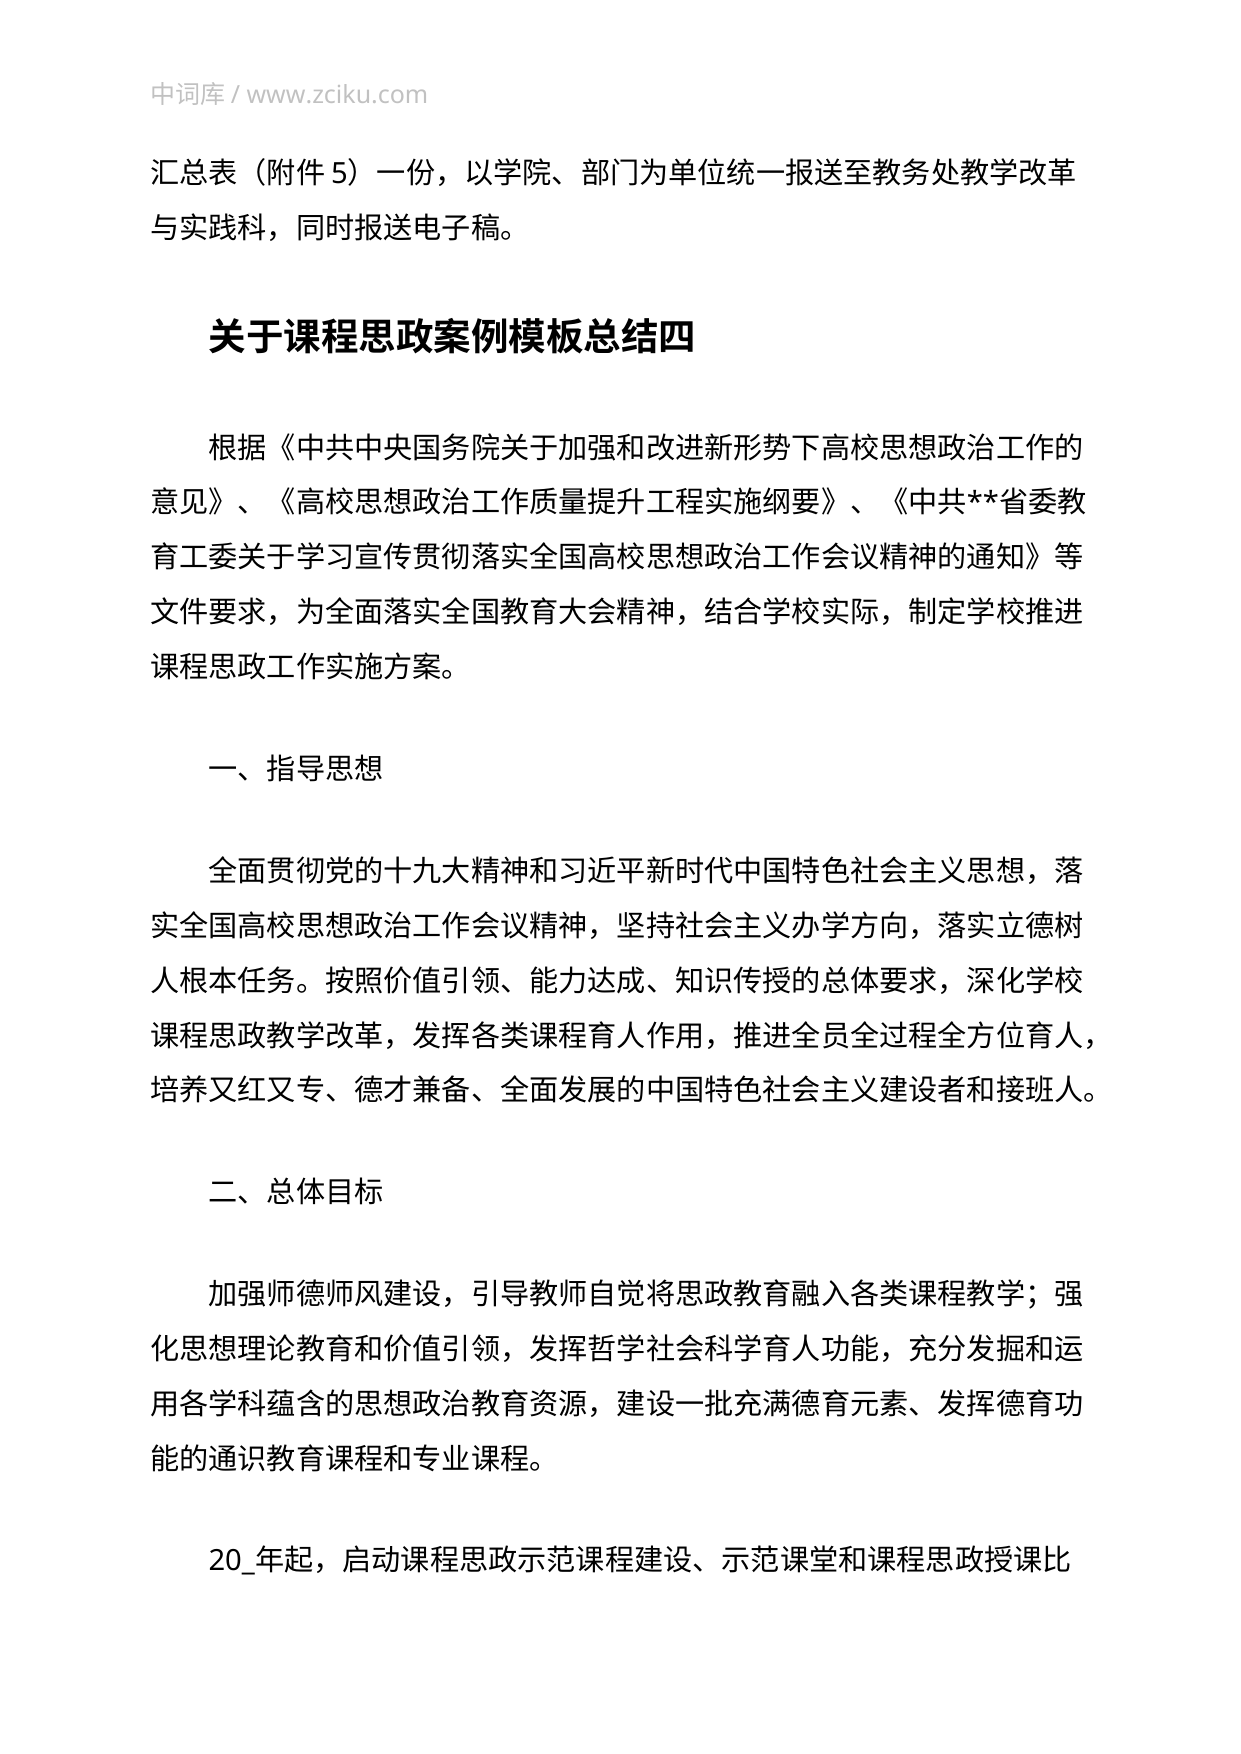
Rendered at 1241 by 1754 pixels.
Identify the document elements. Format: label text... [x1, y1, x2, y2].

text 一、指导思想 [150, 746, 1090, 788]
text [150, 150, 1090, 247]
text 根据《中共中央国务院关于加强和改进新形势下高校思想政治工作的意见》、《高校思想政治工作质量提升工程实施纲要》、《中共**省委教育工委关于学习宣传贯彻落实全国高校思想政治工作会议精神的通知》等文件要求，为全面落实全国教育大会精神，结合学校实际，制定学校推进课程思政工作实施方案。 [150, 424, 1090, 686]
text 二、总体目标 [150, 1169, 1090, 1211]
text 加强师德师风建设，引导教师自觉将思政教育融入各类课程教学；强化思想理论教育和价值引领，发挥哲学社会科学育人功能，充分发掘和运用各学科蕴含的思想政治教育资源，建设一批充满德育元素、发挥德育功能的通识教育课程和专业课程。 [150, 1271, 1090, 1477]
text 全面贯彻党的十九大精神和习近平新时代中国特色社会主义思想，落实全国高校思想政治工作会议精神，坚持社会主义办学方向，落实立德树人根本任务。按照价值引领、能力达成、知识传授的总体要求，深化学校课程思政教学改革，发挥各类课程育人作用，推进全员全过程全方位育人，培养又红又专、德才兼备、全面发展的中国特色社会主义建设者和接班人。 [150, 847, 1090, 1109]
text 关于课程思政案例模板总结四 [150, 307, 1090, 361]
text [150, 1537, 1090, 1579]
